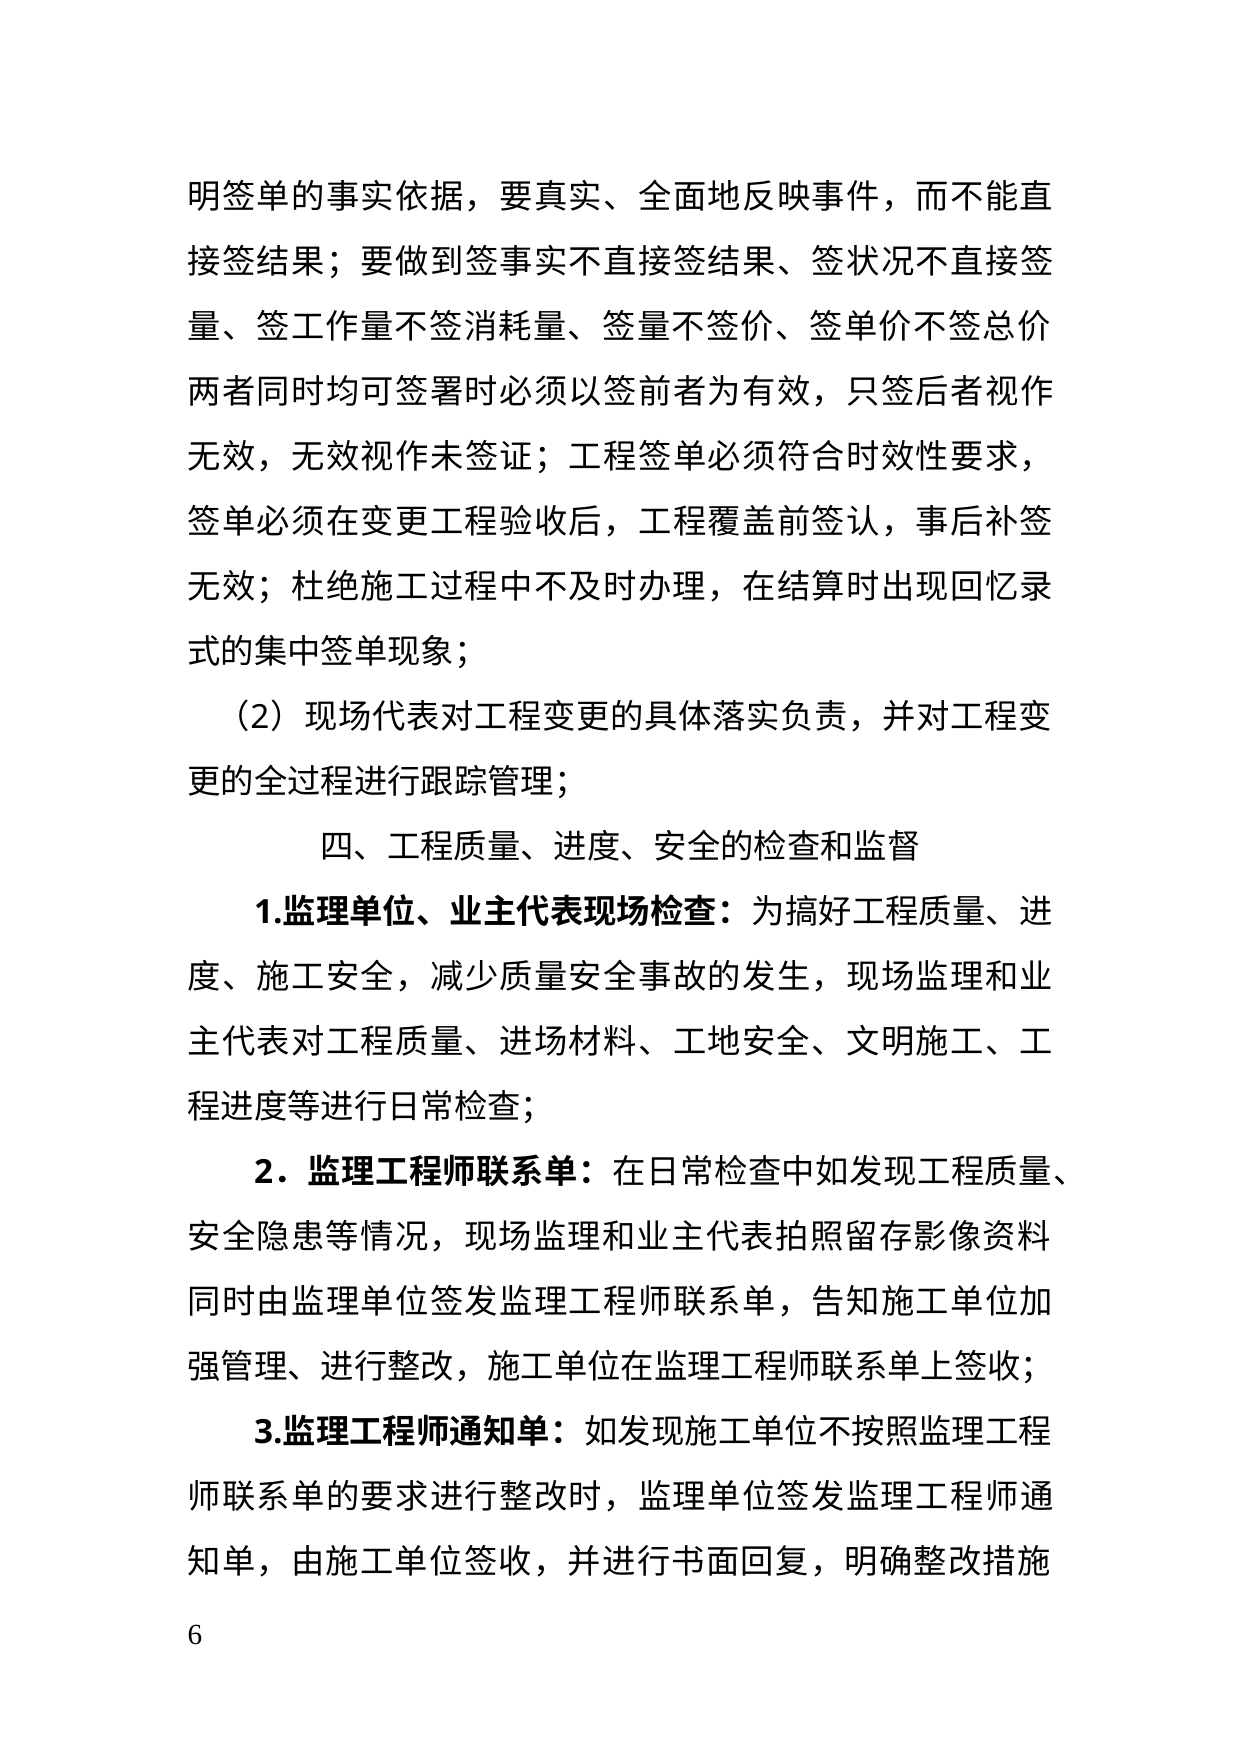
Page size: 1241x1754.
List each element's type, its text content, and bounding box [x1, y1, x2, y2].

text 1.监理单位、业主代表现场检查：为搞好工程质量、进度、施工安全，减少质量安全事故的发生，现场监理和业主代表对工程质量、进场材料、工地安全、文明施工、工程进度等进行日常检查； [187, 877, 1053, 1137]
text 2．监理工程师联系单：在日常检查中如发现工程质量、安全隐患等情况，现场监理和业主代表拍照留存影像资料，同时由监理单位签发监理工程师联系单，告知施工单位加强管理、进行整改，施工单位在监理工程师联系单上签收； [187, 1137, 1053, 1397]
text （2）现场代表对工程变更的具体落实负责，并对工程变更的全过程进行跟踪管理； [187, 682, 1053, 812]
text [187, 162, 1053, 682]
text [187, 1397, 1053, 1592]
text 四、工程质量、进度、安全的检查和监督 [187, 812, 1053, 877]
